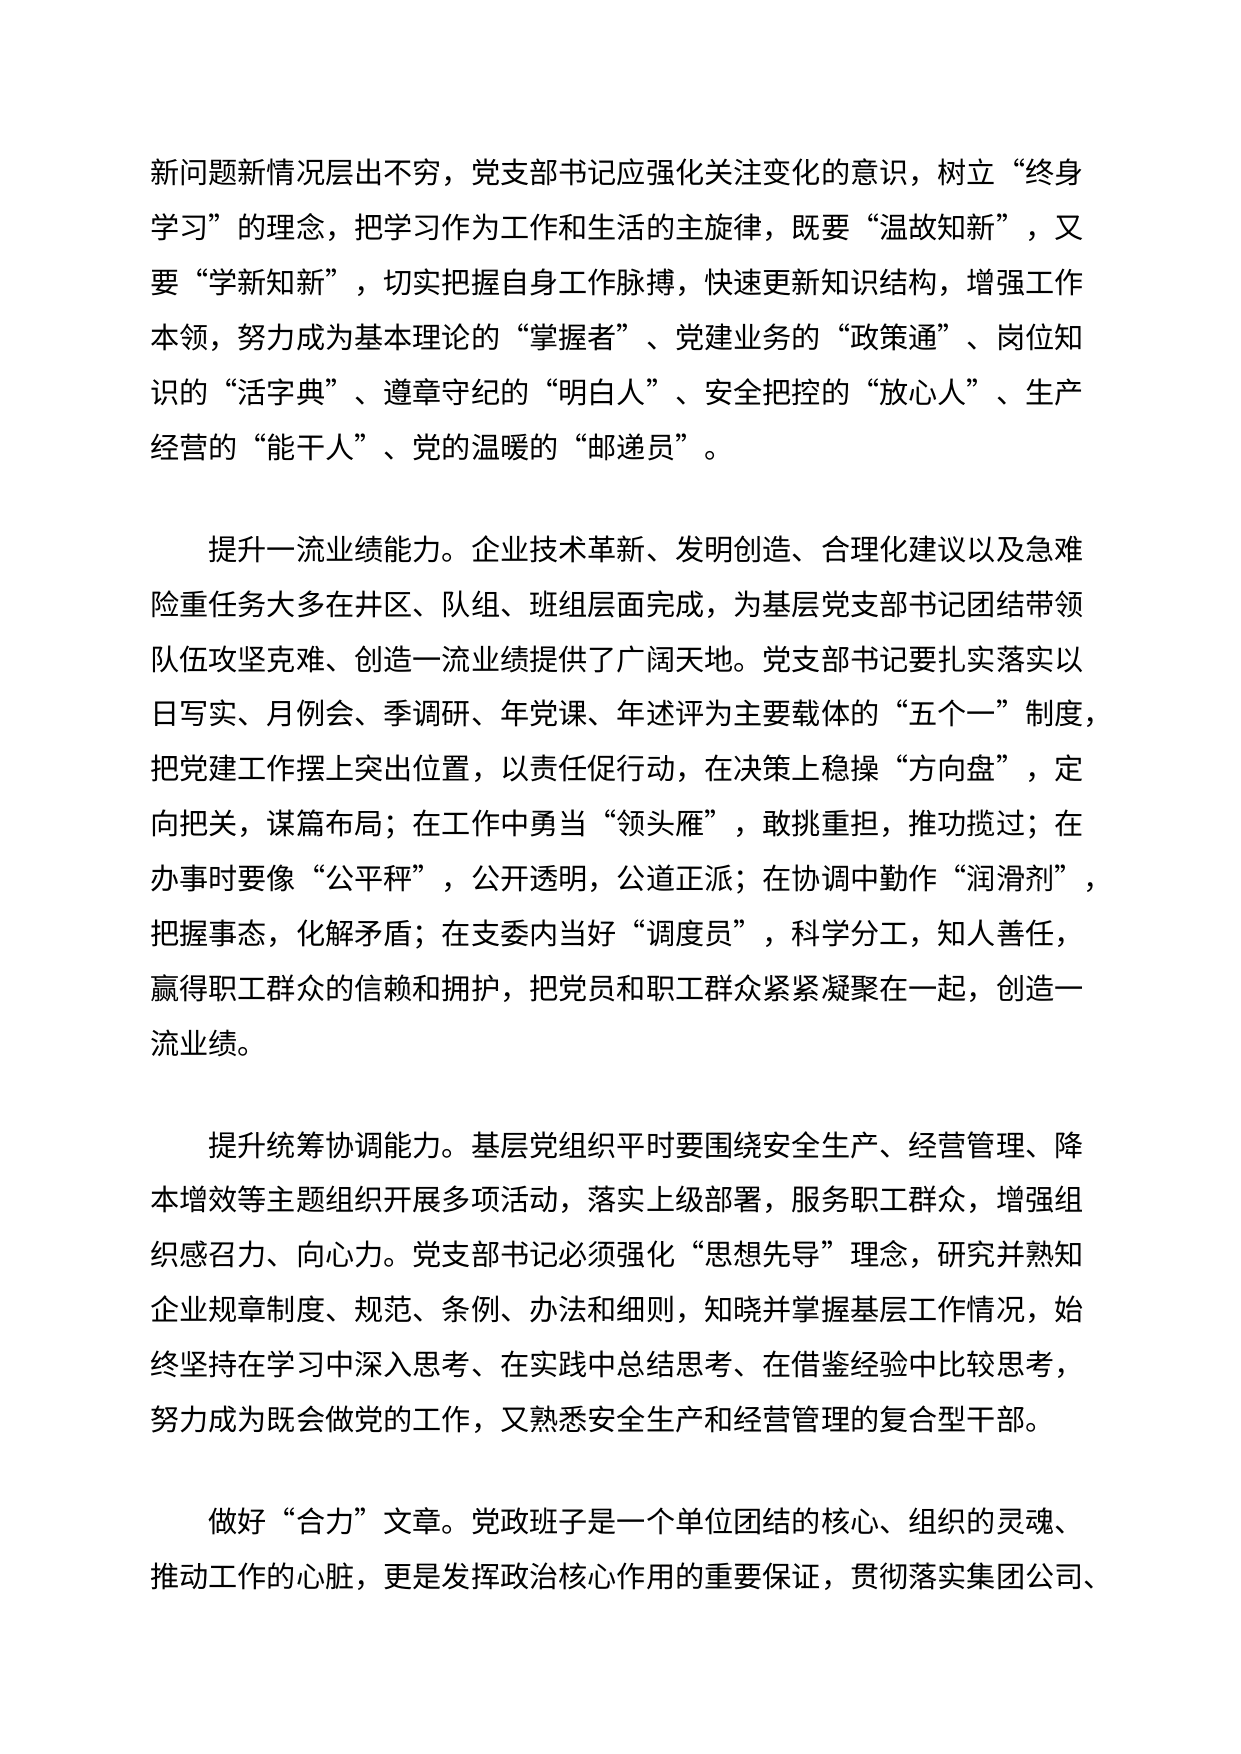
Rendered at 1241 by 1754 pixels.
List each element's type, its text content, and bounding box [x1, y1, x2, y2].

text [150, 1498, 1090, 1596]
text 提升统筹协调能力。基层党组织平时要围绕安全生产、经营管理、降本增效等主题组织开展多项活动，落实上级部署，服务职工群众，增强组织感召力、向心力。党支部书记必须强化“思想先导”理念，研究并熟知企业规章制度、规范、条例、办法和细则，知晓并掌握基层工作情况，始终坚持在学习中深入思考、在实践中总结思考、在借鉴经验中比较思考，努力成为既会做党的工作，又熟悉安全生产和经营管理的复合型干部。 [150, 1122, 1090, 1439]
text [150, 150, 1090, 467]
text 提升一流业绩能力。企业技术革新、发明创造、合理化建议以及急难险重任务大多在井区、队组、班组层面完成，为基层党支部书记团结带领队伍攻坚克难、创造一流业绩提供了广阔天地。党支部书记要扎实落实以日写实、月例会、季调研、年党课、年述评为主要载体的“五个一”制度，把党建工作摆上突出位置，以责任促行动，在决策上稳操“方向盘”，定向把关，谋篇布局；在工作中勇当“领头雁”，敢挑重担，推功揽过；在办事时要像“公平秤”，公开透明，公道正派；在协调中勤作“润滑剂”，把握事态，化解矛盾；在支委内当好“调度员”，科学分工，知人善任，赢得职工群众的信赖和拥护，把党员和职工群众紧紧凝聚在一起，创造一流业绩。 [150, 526, 1090, 1063]
